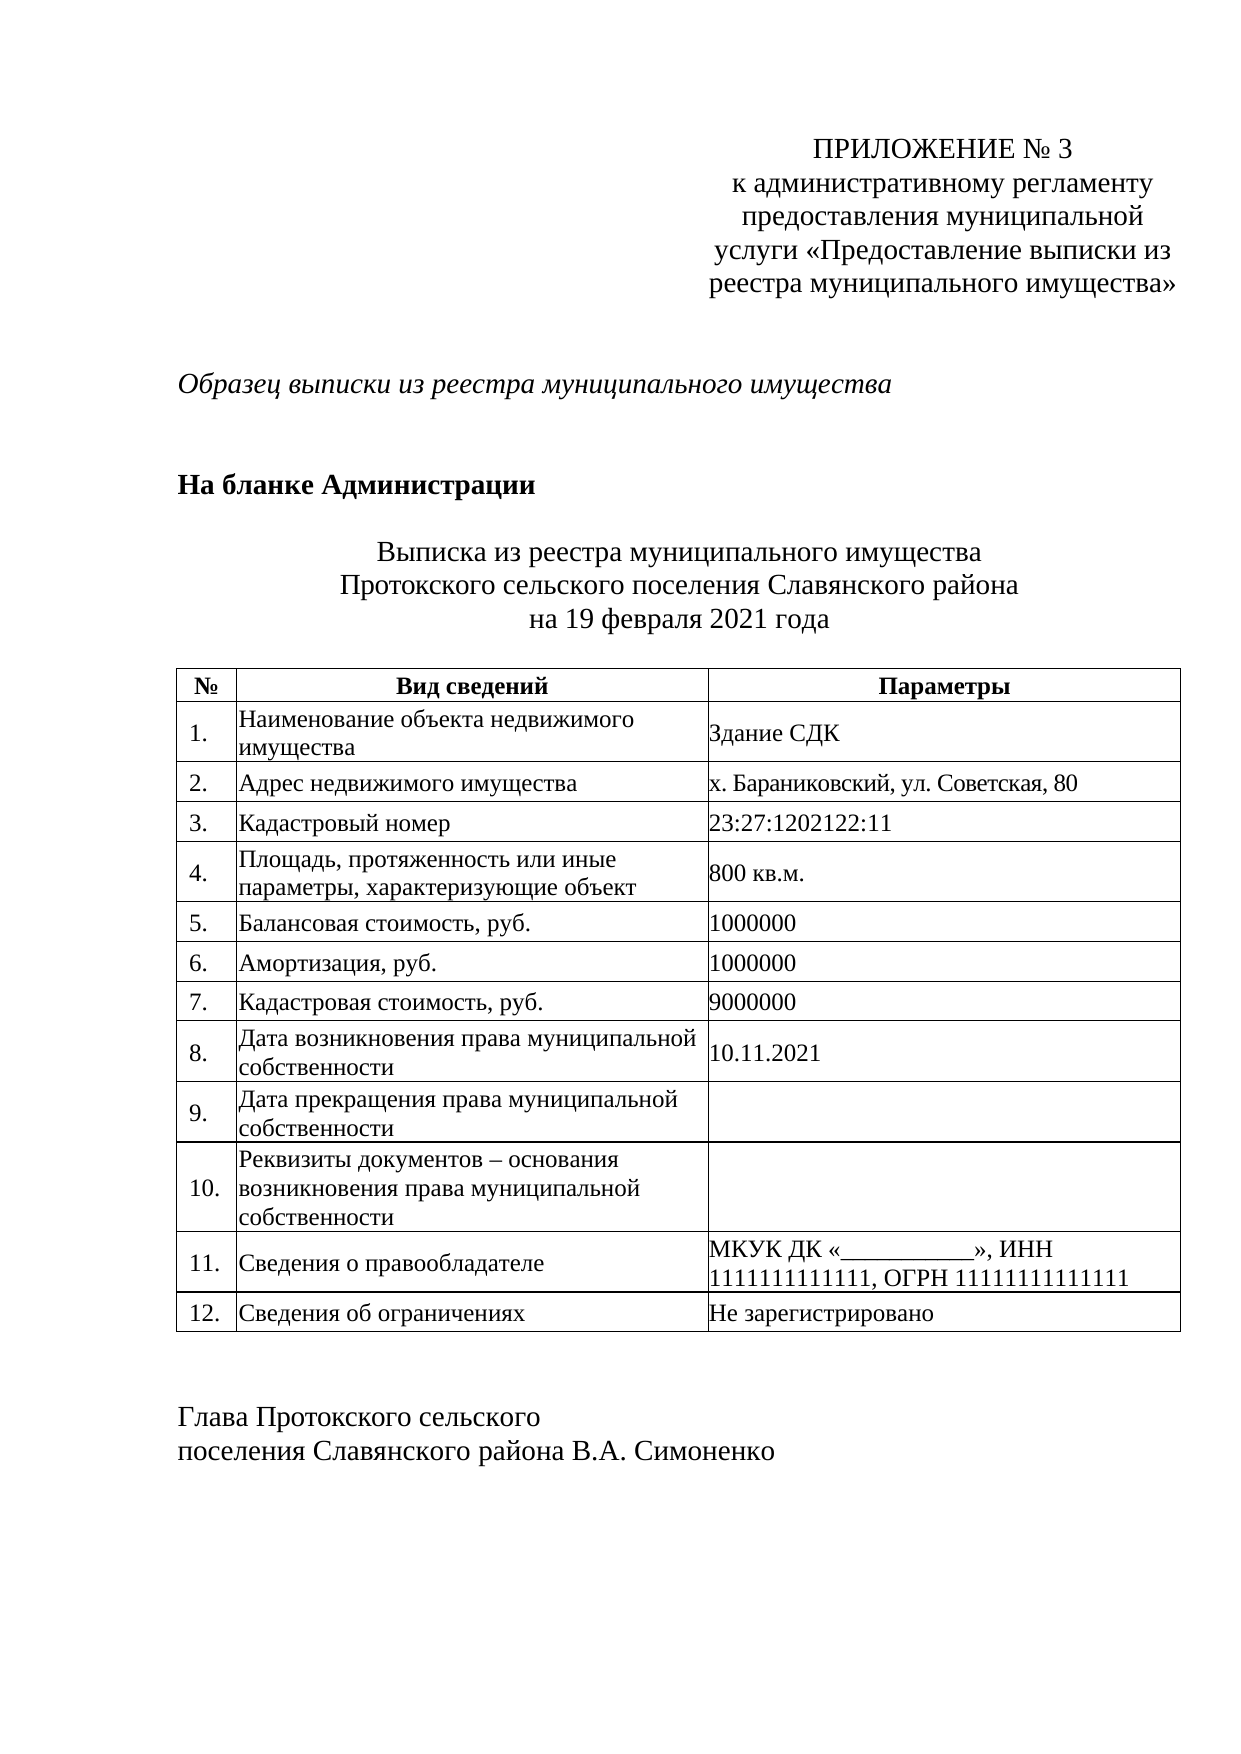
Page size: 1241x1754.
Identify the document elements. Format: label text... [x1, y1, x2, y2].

table_cell [709, 1082, 1180, 1141]
table_cell [177, 802, 236, 841]
text на 19 февраля 2021 года [177, 601, 1181, 634]
table_cell 800 кв.м. [709, 842, 1180, 901]
text Глава Протокского сельского [177, 1399, 1181, 1433]
table_header Параметры [709, 669, 1180, 701]
table_cell [177, 762, 236, 801]
table_cell [177, 942, 236, 981]
table_cell Площадь, протяженность или иные параметры, характеризующие объект [237, 842, 708, 901]
table_cell [177, 702, 236, 761]
table_cell 10.11.2021 [709, 1021, 1180, 1081]
table_cell [177, 1082, 236, 1141]
table_cell Дата возникновения права муниципальной собственности [237, 1021, 708, 1081]
table_cell Амортизация, руб. [237, 942, 708, 981]
text Выписка из реестра муниципального имущества [177, 534, 1181, 567]
table_cell [709, 1143, 1180, 1231]
table_cell Балансовая стоимость, руб. [237, 902, 708, 941]
table_cell [177, 1021, 236, 1081]
table_cell [177, 1232, 236, 1291]
table_cell Сведения о правообладателе [237, 1232, 708, 1291]
table_cell 1000000 [709, 942, 1180, 981]
table_cell [177, 1293, 236, 1331]
table_cell [177, 902, 236, 941]
text к административному регламенту [704, 165, 1181, 198]
table_cell [177, 982, 236, 1020]
table_cell [177, 1143, 236, 1231]
table_cell МКУК ДК «___________», ИНН 1111111111111, ОГРН 11111111111111 [709, 1232, 1180, 1291]
table_cell Реквизиты документов – основания возникновения права муниципальной собственности [237, 1143, 708, 1231]
table_cell Сведения об ограничениях [237, 1293, 708, 1331]
table_cell Адрес недвижимого имущества [237, 762, 708, 801]
text На бланке Администрации [177, 467, 1181, 500]
table_cell 1000000 [709, 902, 1180, 941]
table_cell Дата прекращения права муниципальной собственности [237, 1082, 708, 1141]
text Образец выписки из реестра муниципального имущества [177, 366, 1181, 400]
table_cell Не зарегистрировано [709, 1293, 1180, 1331]
table_header Вид сведений [237, 669, 708, 701]
table_cell [177, 842, 236, 901]
table_cell Кадастровый номер [237, 802, 708, 841]
text предоставления муниципальной услуги «Предоставление выписки из реестра муниципального имущества» [704, 198, 1181, 299]
table_cell Здание СДК [709, 702, 1180, 761]
table_cell 9000000 [709, 982, 1180, 1020]
table_cell Кадастровая стоимость, руб. [237, 982, 708, 1020]
table_header № [177, 669, 236, 701]
text Протокского сельского поселения Славянского района [177, 567, 1181, 601]
table_cell Наименование объекта недвижимого имущества [237, 702, 708, 761]
text поселения Славянского района В.А. Симоненко [177, 1433, 1181, 1466]
table_cell х. Бараниковский, ул. Советская, 80 [709, 762, 1180, 801]
text ПРИЛОЖЕНИЕ № 3 [704, 131, 1181, 165]
table_cell 23:27:1202122:11 [709, 802, 1180, 841]
